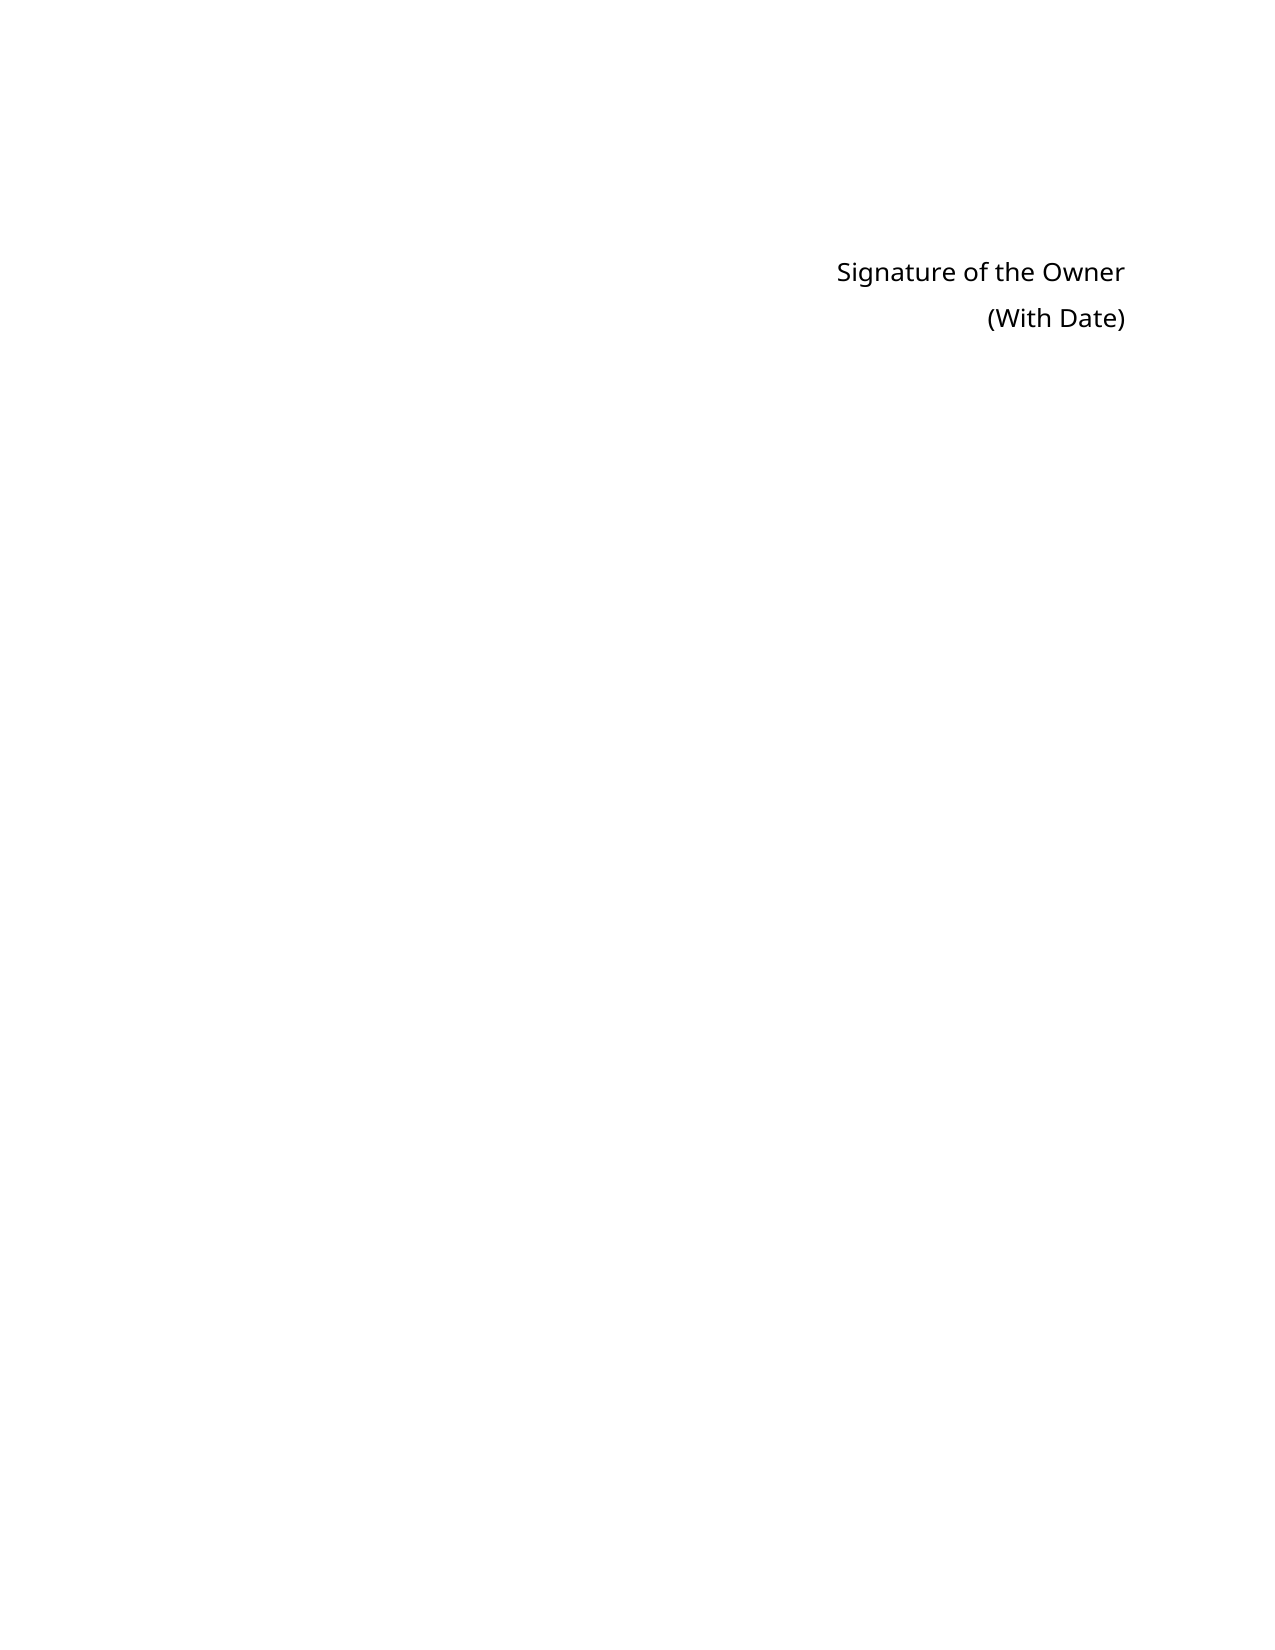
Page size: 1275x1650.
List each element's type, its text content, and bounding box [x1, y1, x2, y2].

list (With Date) [283, 301, 1125, 335]
list Signature of the Owner [283, 254, 1125, 288]
